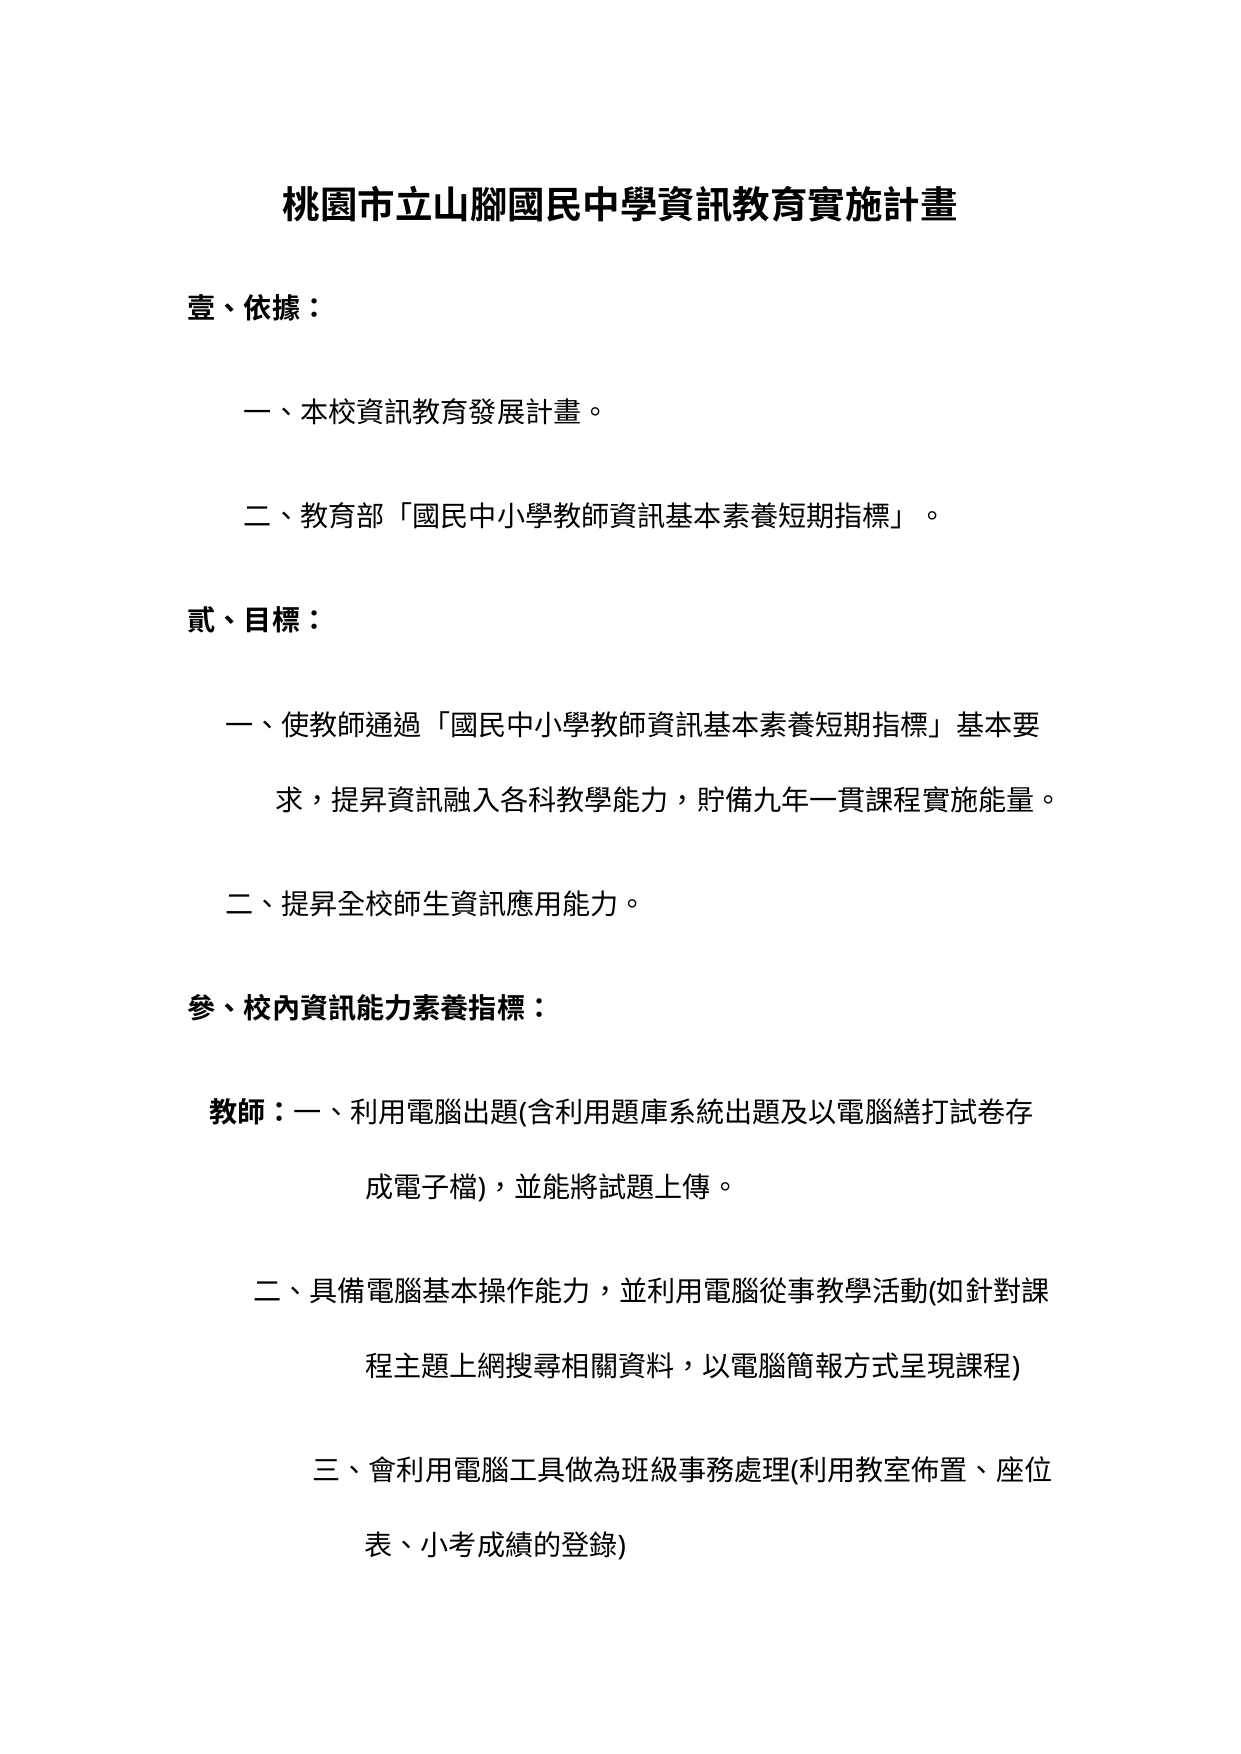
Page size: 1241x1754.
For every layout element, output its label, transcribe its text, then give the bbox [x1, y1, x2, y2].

text 二、提昇全校師生資訊應用能力。 [225, 864, 1053, 939]
text 參、校內資訊能力素養指標： [187, 969, 1053, 1044]
text 貳、目標： [187, 581, 1053, 656]
text 桃園市立山腳國民中學資訊教育實施計畫 [187, 164, 1053, 239]
text 二、具備電腦基本操作能力，並利用電腦從事教學活動(如針對課程主題上網搜尋相關資料，以電腦簡報方式呈現課程) [187, 1252, 1053, 1402]
text 壹、依據： [187, 269, 1053, 344]
text 教師：一、利用電腦出題(含利用題庫系統出題及以電腦繕打試卷存成電子檔)，並能將試題上傳。 [187, 1073, 1053, 1223]
text 三、會利用電腦工具做為班級事務處理(利用教室佈置、座位表、小考成績的登錄) [312, 1431, 1053, 1581]
text 二、教育部「國民中小學教師資訊基本素養短期指標」。 [244, 477, 1053, 552]
text 一、本校資訊教育發展計畫。 [244, 373, 1053, 448]
text 一、使教師通過「國民中小學教師資訊基本素養短期指標」基本要求，提昇資訊融入各科教學能力，貯備九年一貫課程實施能量。 [225, 685, 1053, 835]
